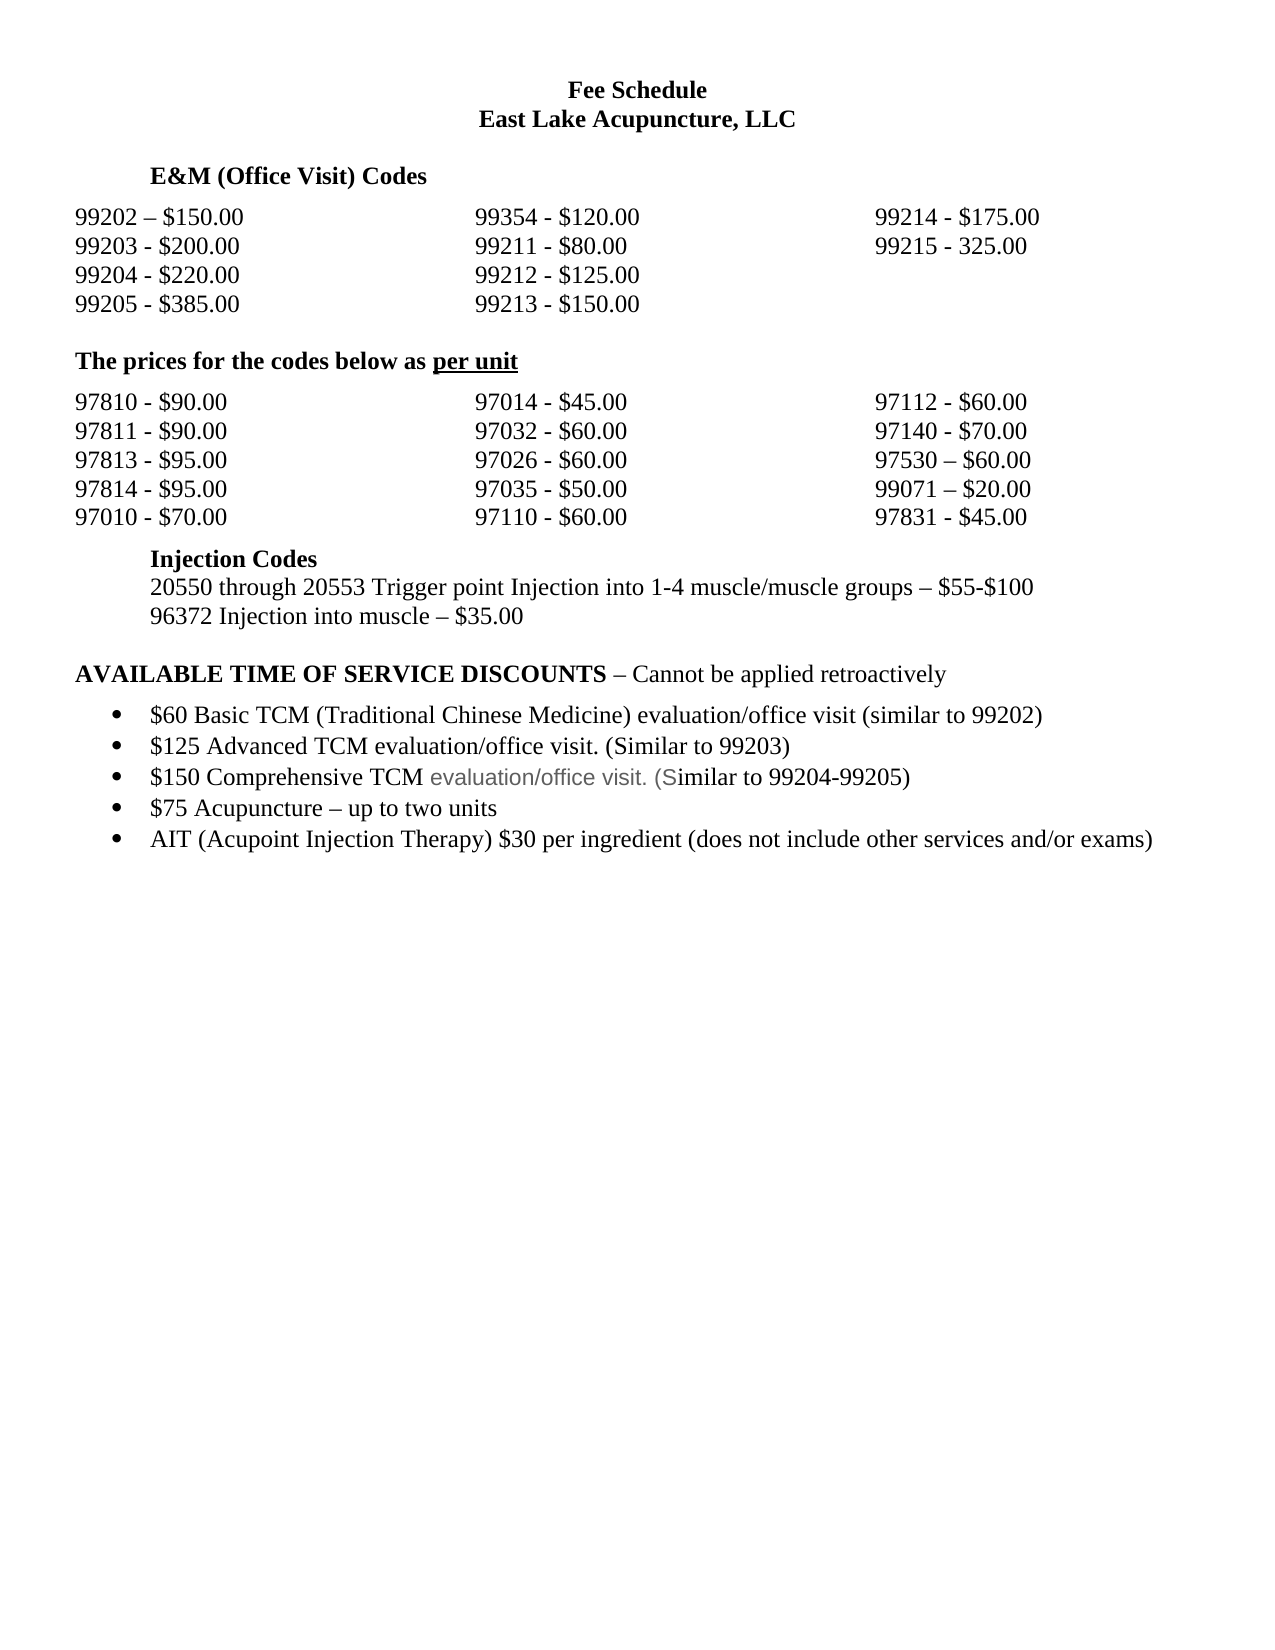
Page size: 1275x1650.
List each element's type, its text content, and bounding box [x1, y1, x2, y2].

text 99213 - $150.00 [475, 289, 800, 317]
list $75 Acupuncture – up to two units [112, 793, 1200, 822]
text East Lake Acupuncture, LLC [75, 104, 1200, 132]
text 97035 - $50.00 [475, 474, 800, 502]
text 97014 - $45.00 [475, 387, 800, 416]
text 97112 - $60.00 [875, 387, 1200, 416]
text 97110 - $60.00 [475, 502, 800, 531]
text 99215 - 325.00 [875, 231, 1200, 260]
text 97140 - $70.00 [875, 416, 1200, 445]
text 97032 - $60.00 [475, 416, 800, 445]
list $150 Comprehensive TCM evaluation/office visit. (Similar to 99204-99205) [112, 762, 1200, 791]
text 97010 - $70.00 [75, 502, 400, 531]
text 97530 – $60.00 [875, 445, 1200, 474]
text AVAILABLE TIME OF SERVICE DISCOUNTS – Cannot be applied retroactively [75, 659, 1200, 687]
text 99204 - $220.00 [75, 260, 400, 289]
text Injection Codes [75, 544, 1200, 572]
text 99214 - $175.00 [875, 202, 1200, 231]
text The prices for the codes below as per unit [75, 346, 1200, 375]
text 99205 - $385.00 [75, 289, 400, 317]
text 99203 - $200.00 [75, 231, 400, 260]
text 99212 - $125.00 [475, 260, 800, 289]
text 97810 - $90.00 [75, 387, 400, 416]
text 97814 - $95.00 [75, 474, 400, 502]
text 99202 – $150.00 [75, 202, 400, 231]
text Fee Schedule [75, 75, 1200, 104]
text 99211 - $80.00 [475, 231, 800, 260]
list $60 Basic TCM (Traditional Chinese Medicine) evaluation/office visit (similar to 99202) [112, 700, 1200, 729]
text 96372 Injection into muscle – $35.00 [75, 601, 1200, 630]
text 99354 - $120.00 [475, 202, 800, 231]
list $125 Advanced TCM evaluation/office visit. (Similar to 99203) [112, 731, 1200, 760]
list AIT (Acupoint Injection Therapy) $30 per ingredient (does not include other services and/or exams) [112, 824, 1200, 853]
text 97811 - $90.00 [75, 416, 400, 445]
text 97813 - $95.00 [75, 445, 400, 474]
text E&M (Office Visit) Codes [75, 161, 1200, 190]
text 20550 through 20553 Trigger point Injection into 1-4 muscle/muscle groups – $55-$100 [75, 572, 1200, 601]
text 99071 – $20.00 [875, 474, 1200, 502]
text 97831 - $45.00 [875, 502, 1200, 531]
text 97026 - $60.00 [475, 445, 800, 474]
